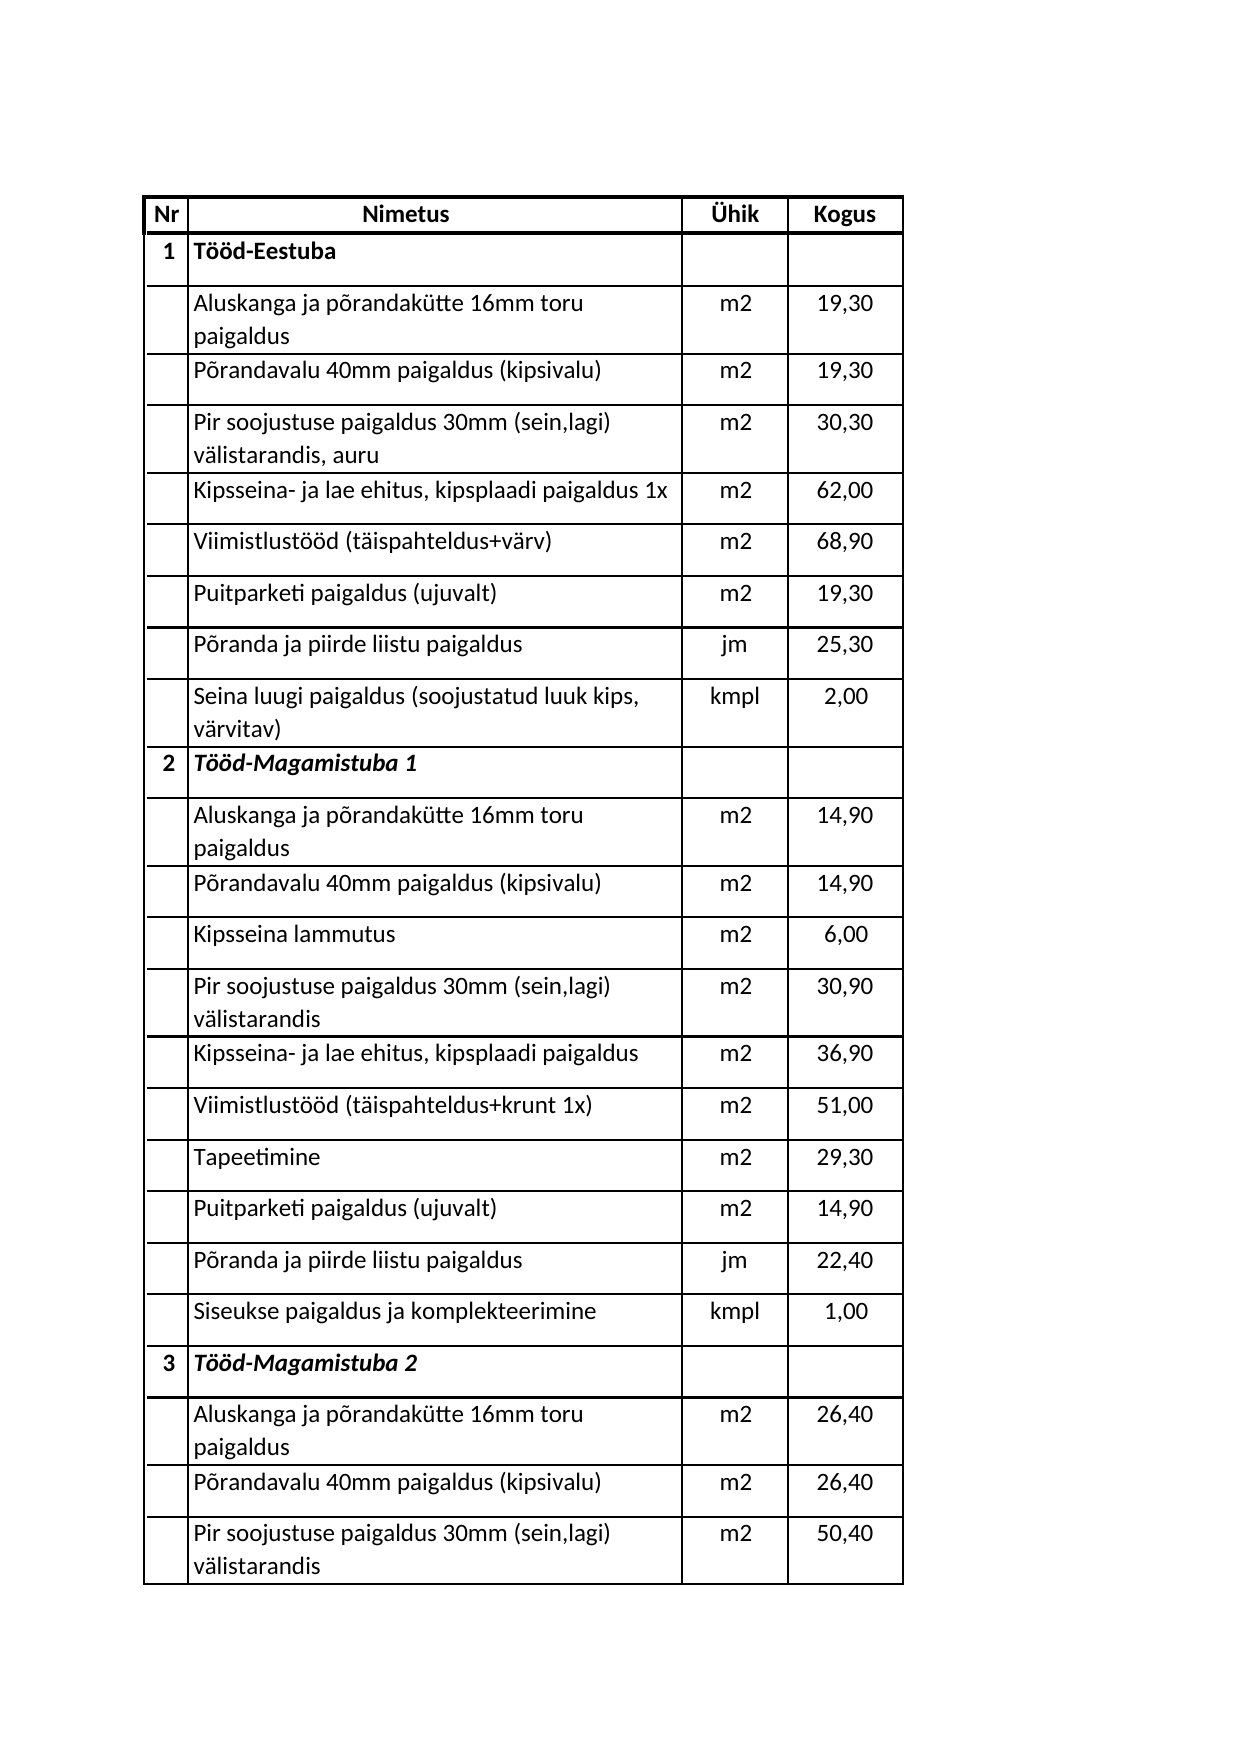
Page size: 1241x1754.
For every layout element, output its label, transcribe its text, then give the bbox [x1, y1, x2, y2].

table_cell Kipsseina lammutus [189, 918, 681, 968]
table_cell Puitparketi paigaldus (ujuvalt) [189, 1192, 681, 1242]
table_cell [145, 1242, 187, 1293]
table_cell [145, 472, 187, 523]
table_cell m2 [683, 287, 787, 352]
table_cell Kipsseina- ja lae ehitus, kipsplaadi paigaldus [189, 1038, 681, 1087]
table_cell Tapeetimine [189, 1141, 681, 1190]
table_cell [145, 865, 187, 916]
table_cell Aluskanga ja põrandakütte 16mm toru paigaldus [189, 799, 681, 865]
table_cell [789, 748, 902, 797]
table_cell m2 [683, 474, 787, 523]
table_cell [145, 575, 187, 626]
table_cell 68,90 [789, 525, 902, 575]
table_header Ühik [683, 199, 787, 231]
table_cell Viimistlustööd (täispahteldus+krunt 1x) [189, 1089, 681, 1138]
table_cell 26,40 [789, 1466, 902, 1516]
table_cell [683, 748, 787, 797]
table_header Nimetus [189, 199, 681, 231]
table_cell 29,30 [789, 1141, 902, 1190]
table_cell 3 [145, 1345, 187, 1396]
table_cell m2 [683, 1466, 787, 1516]
table_header Kogus [789, 199, 902, 231]
table_cell Põranda ja piirde liistu paigaldus [189, 629, 681, 678]
table_cell 2 [145, 746, 187, 797]
table_cell 14,90 [789, 1192, 902, 1242]
table_cell 1,00 [789, 1295, 902, 1345]
table_cell Tööd-Magamistuba 2 [189, 1347, 681, 1396]
table_cell [145, 797, 187, 865]
table_cell m2 [683, 970, 787, 1035]
table_cell [145, 678, 187, 746]
table_cell 19,30 [789, 355, 902, 404]
table_cell Põrandavalu 40mm paigaldus (kipsivalu) [189, 1466, 681, 1516]
table_cell [145, 1139, 187, 1190]
table_cell [145, 285, 187, 352]
table_cell [683, 1347, 787, 1396]
table_cell m2 [683, 918, 787, 968]
table_cell 19,30 [789, 577, 902, 626]
table_cell m2 [683, 406, 787, 472]
table_cell 36,90 [789, 1038, 902, 1087]
table_cell m2 [683, 1192, 787, 1242]
table_cell [145, 1087, 187, 1138]
table_cell m2 [683, 1141, 787, 1190]
table_cell [145, 626, 187, 678]
table_cell 26,40 [789, 1399, 902, 1464]
table_cell Siseukse paigaldus ja komplekteerimine [189, 1295, 681, 1345]
table_cell m2 [683, 525, 787, 575]
table_cell Kipsseina- ja lae ehitus, kipsplaadi paigaldus 1x [189, 474, 681, 523]
table_cell [145, 968, 187, 1035]
table_cell m2 [683, 1089, 787, 1138]
table_cell 19,30 [789, 287, 902, 352]
table_cell 6,00 [789, 918, 902, 968]
table_cell jm [683, 1244, 787, 1293]
table_cell 50,40 [789, 1518, 902, 1583]
table_cell [789, 1347, 902, 1396]
table_cell kmpl [683, 680, 787, 746]
table_cell Tööd-Magamistuba 1 [189, 748, 681, 797]
table_cell [145, 1464, 187, 1516]
table_cell [145, 1516, 187, 1583]
table_cell Põranda ja piirde liistu paigaldus [189, 1244, 681, 1293]
table_cell 30,30 [789, 406, 902, 472]
table_cell [145, 523, 187, 575]
table_cell [145, 1396, 187, 1464]
table_cell 51,00 [789, 1089, 902, 1138]
table_cell Põrandavalu 40mm paigaldus (kipsivalu) [189, 867, 681, 916]
table_cell jm [683, 629, 787, 678]
table_cell 30,90 [789, 970, 902, 1035]
table_cell 2,00 [789, 680, 902, 746]
table_cell Pir soojustuse paigaldus 30mm (sein,lagi) välistarandis [189, 970, 681, 1035]
table_cell 25,30 [789, 629, 902, 678]
table_cell [145, 1293, 187, 1345]
table_cell Tööd-Eestuba [189, 235, 681, 285]
table_cell 14,90 [789, 799, 902, 865]
table_cell Seina luugi paigaldus (soojustatud luuk kips, värvitav) [189, 680, 681, 746]
table_cell m2 [683, 355, 787, 404]
table_cell Aluskanga ja põrandakütte 16mm toru paigaldus [189, 287, 681, 352]
table_cell Pir soojustuse paigaldus 30mm (sein,lagi) välistarandis [189, 1518, 681, 1583]
table_cell m2 [683, 867, 787, 916]
table_cell kmpl [683, 1295, 787, 1345]
table_cell [145, 404, 187, 472]
table_cell m2 [683, 799, 787, 865]
table_cell [789, 235, 902, 285]
table_cell m2 [683, 577, 787, 626]
table_cell [145, 353, 187, 404]
table_cell 1 [145, 232, 187, 285]
table_cell [683, 235, 787, 285]
table_cell m2 [683, 1518, 787, 1583]
table_cell [145, 1035, 187, 1087]
table_cell Viimistlustööd (täispahteldus+värv) [189, 525, 681, 575]
table_cell 22,40 [789, 1244, 902, 1293]
table_cell 62,00 [789, 474, 902, 523]
table_header Nr [146, 199, 187, 231]
table_cell 14,90 [789, 867, 902, 916]
table_cell [145, 1190, 187, 1242]
table_cell m2 [683, 1399, 787, 1464]
table_cell Puitparketi paigaldus (ujuvalt) [189, 577, 681, 626]
table_cell [145, 916, 187, 968]
table_cell Aluskanga ja põrandakütte 16mm toru paigaldus [189, 1399, 681, 1464]
table_cell Põrandavalu 40mm paigaldus (kipsivalu) [189, 355, 681, 404]
table_cell Pir soojustuse paigaldus 30mm (sein,lagi) välistarandis, auru [189, 406, 681, 472]
table_cell m2 [683, 1038, 787, 1087]
